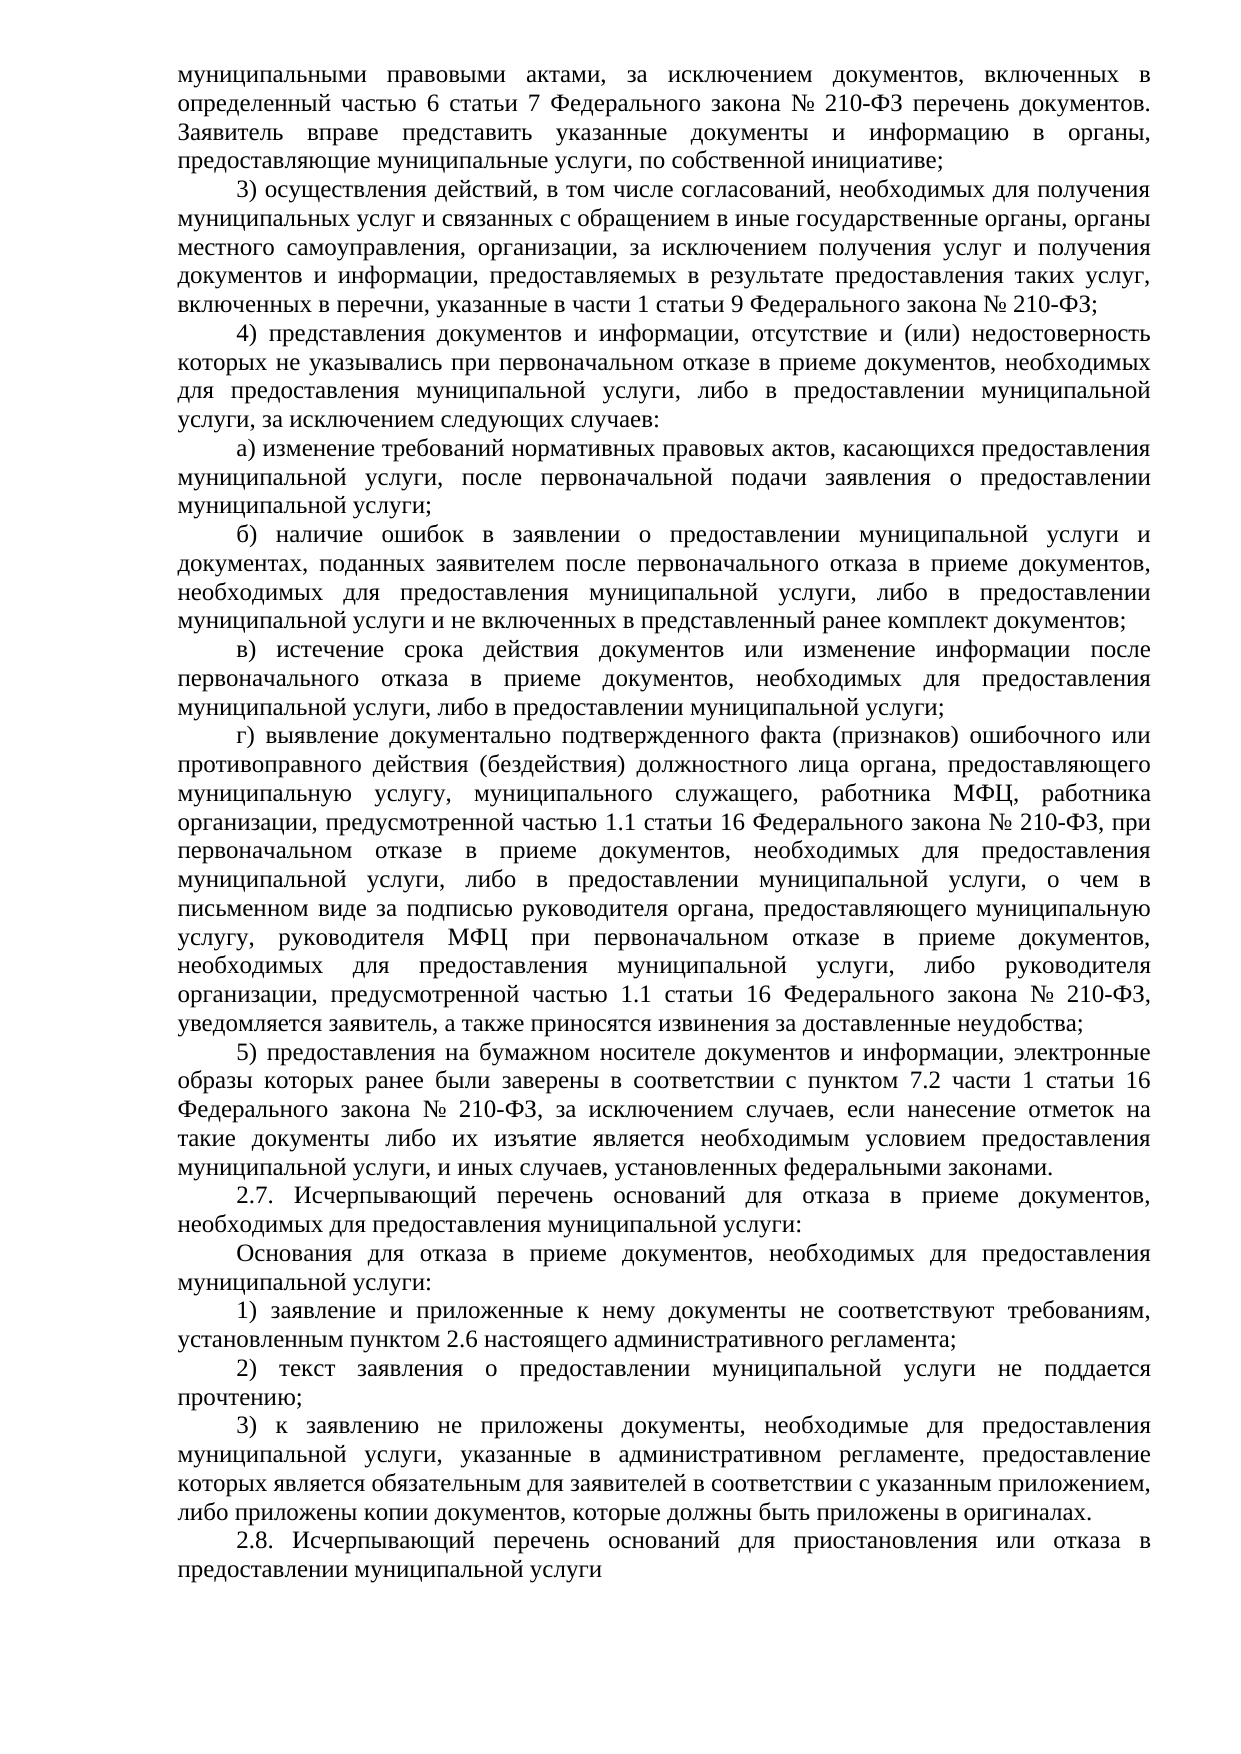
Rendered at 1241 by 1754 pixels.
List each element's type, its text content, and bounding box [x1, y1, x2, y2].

text б) наличие ошибок в заявлении о предоставлении муниципальной услуги и документах, поданных заявителем после первоначального отказа в приеме документов, необходимых для предоставления муниципальной услуги, либо в предоставлении муниципальной услуги и не включенных в представленный ранее комплект документов; [177, 519, 1152, 634]
text 5) предоставления на бумажном носителе документов и информации, электронные образы которых ранее были заверены в соответствии с пунктом 7.2 части 1 статьи 16 Федерального закона № 210-ФЗ, за исключением случаев, если нанесение отметок на такие документы либо их изъятие является необходимым условием предоставления муниципальной услуги, и иных случаев, установленных федеральными законами. [177, 1037, 1152, 1180]
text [177, 59, 1152, 174]
text г) выявление документально подтвержденного факта (признаков) ошибочного или противоправного действия (бездействия) должностного лица органа, предоставляющего муниципальную услугу, муниципального служащего, работника МФЦ, работника организации, предусмотренной частью 1.1 статьи 16 Федерального закона № 210-ФЗ, при первоначальном отказе в приеме документов, необходимых для предоставления муниципальной услуги, либо в предоставлении муниципальной услуги, о чем в письменном виде за подписью руководителя органа, предоставляющего муниципальную услугу, руководителя МФЦ при первоначальном отказе в приеме документов, необходимых для предоставления муниципальной услуги, либо руководителя организации, предусмотренной частью 1.1 статьи 16 Федерального закона № 210-ФЗ, уведомляется заявитель, а также приносятся извинения за доставленные неудобства; [177, 720, 1152, 1037]
text а) изменение требований нормативных правовых актов, касающихся предоставления муниципальной услуги, после первоначальной подачи заявления о предоставлении муниципальной услуги; [177, 433, 1152, 519]
text 2.8. Исчерпывающий перечень оснований для приостановления или отказа в предоставлении муниципальной услуги [177, 1525, 1152, 1583]
text Основания для отказа в приеме документов, необходимых для предоставления муниципальной услуги: [177, 1238, 1152, 1295]
text 4) представления документов и информации, отсутствие и (или) недостоверность которых не указывались при первоначальном отказе в приеме документов, необходимых для предоставления муниципальной услуги, либо в предоставлении муниципальной услуги, за исключением следующих случаев: [177, 318, 1152, 433]
text 2.7. Исчерпывающий перечень оснований для отказа в приеме документов, необходимых для предоставления муниципальной услуги: [177, 1180, 1152, 1238]
text 3) к заявлению не приложены документы, необходимые для предоставления муниципальной услуги, указанные в административном регламенте, предоставление которых является обязательным для заявителей в соответствии с указанным приложением, либо приложены копии документов, которые должны быть приложены в оригиналах. [177, 1410, 1152, 1525]
text 3) осуществления действий, в том числе согласований, необходимых для получения муниципальных услуг и связанных с обращением в иные государственные органы, органы местного самоуправления, организации, за исключением получения услуг и получения документов и информации, предоставляемых в результате предоставления таких услуг, включенных в перечни, указанные в части 1 статьи 9 Федерального закона № 210-ФЗ; [177, 174, 1152, 318]
text 2) текст заявления о предоставлении муниципальной услуги не поддается прочтению; [177, 1353, 1152, 1410]
text в) истечение срока действия документов или изменение информации после первоначального отказа в приеме документов, необходимых для предоставления муниципальной услуги, либо в предоставлении муниципальной услуги; [177, 634, 1152, 720]
text 1) заявление и приложенные к нему документы не соответствуют требованиям, установленным пунктом 2.6 настоящего административного регламента; [177, 1295, 1152, 1353]
